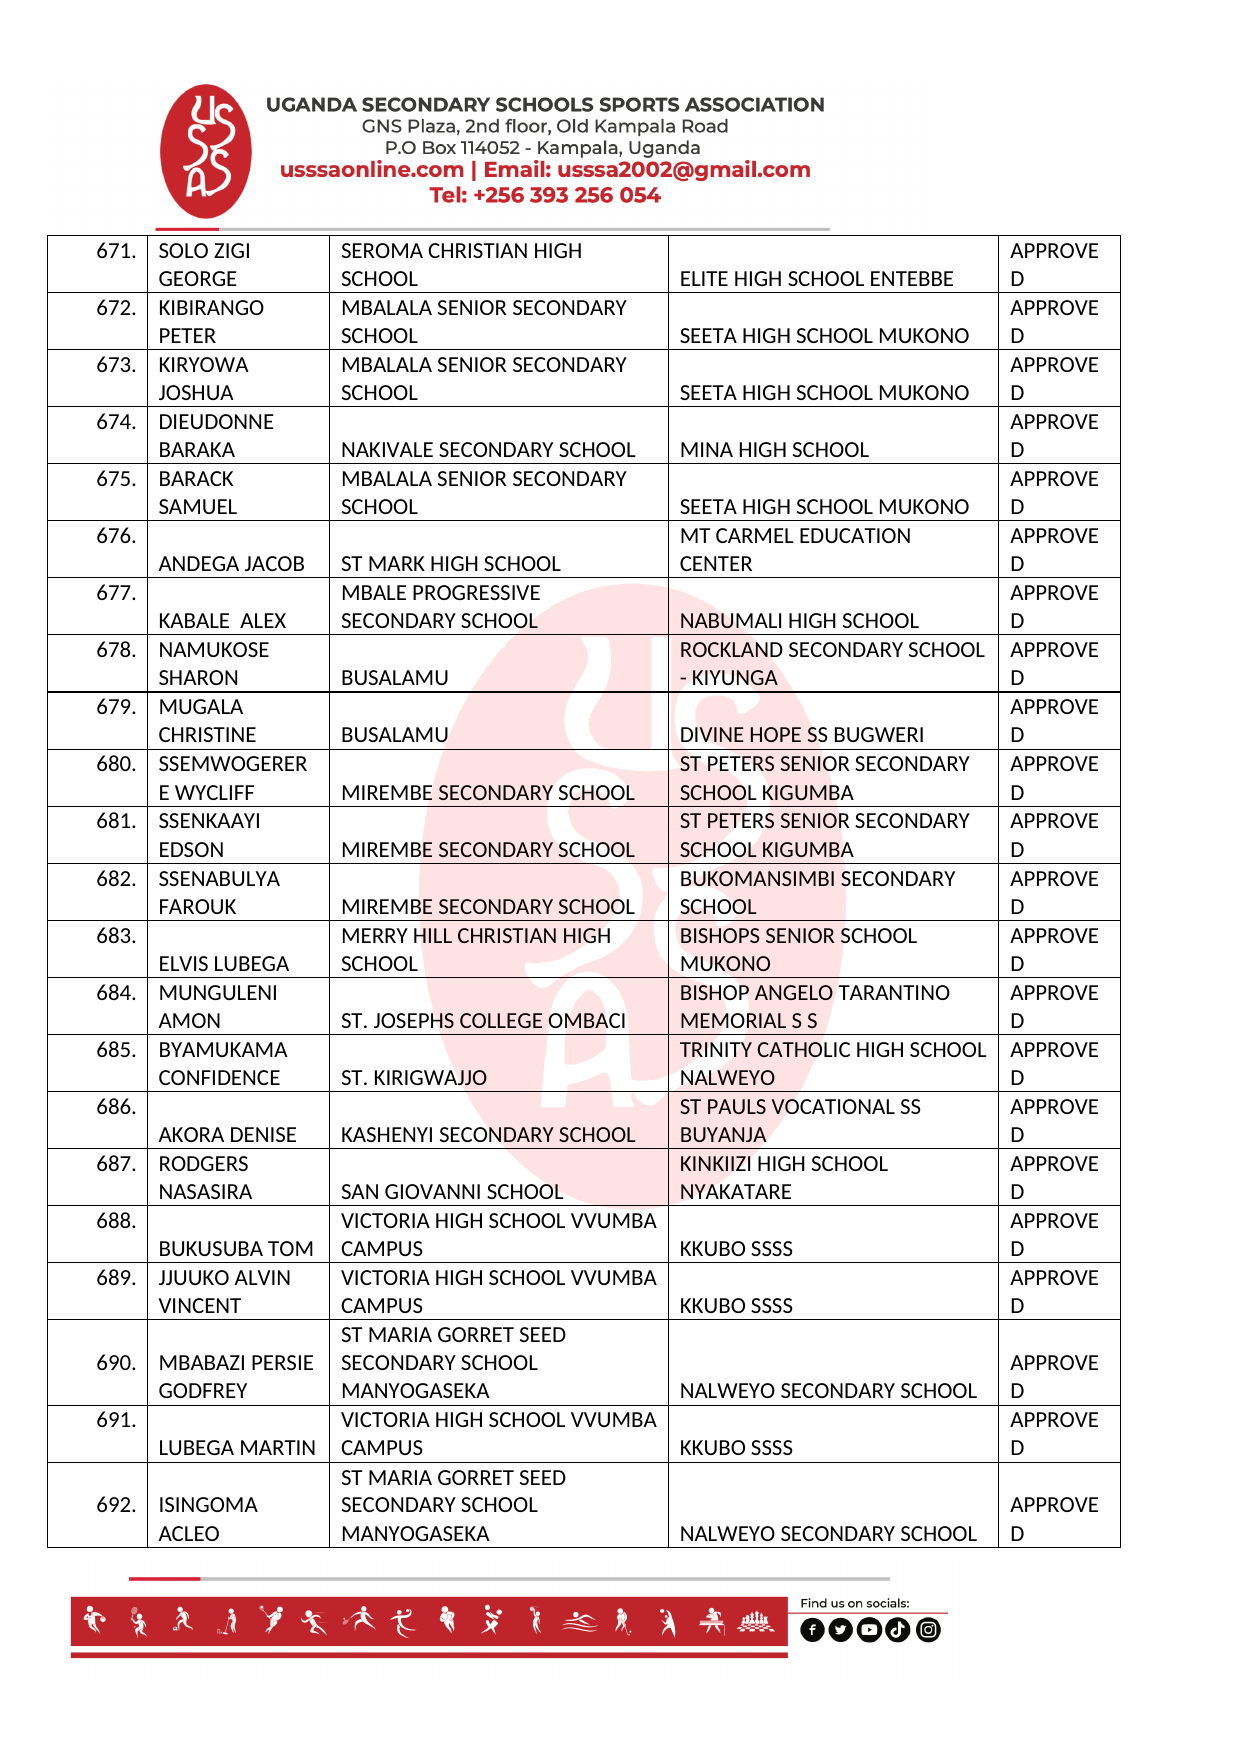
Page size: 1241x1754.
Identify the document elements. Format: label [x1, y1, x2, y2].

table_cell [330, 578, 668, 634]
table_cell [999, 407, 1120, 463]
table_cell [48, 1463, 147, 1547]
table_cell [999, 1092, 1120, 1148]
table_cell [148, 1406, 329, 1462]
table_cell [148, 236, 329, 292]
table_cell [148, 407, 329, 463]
picture [46, 1558, 988, 1681]
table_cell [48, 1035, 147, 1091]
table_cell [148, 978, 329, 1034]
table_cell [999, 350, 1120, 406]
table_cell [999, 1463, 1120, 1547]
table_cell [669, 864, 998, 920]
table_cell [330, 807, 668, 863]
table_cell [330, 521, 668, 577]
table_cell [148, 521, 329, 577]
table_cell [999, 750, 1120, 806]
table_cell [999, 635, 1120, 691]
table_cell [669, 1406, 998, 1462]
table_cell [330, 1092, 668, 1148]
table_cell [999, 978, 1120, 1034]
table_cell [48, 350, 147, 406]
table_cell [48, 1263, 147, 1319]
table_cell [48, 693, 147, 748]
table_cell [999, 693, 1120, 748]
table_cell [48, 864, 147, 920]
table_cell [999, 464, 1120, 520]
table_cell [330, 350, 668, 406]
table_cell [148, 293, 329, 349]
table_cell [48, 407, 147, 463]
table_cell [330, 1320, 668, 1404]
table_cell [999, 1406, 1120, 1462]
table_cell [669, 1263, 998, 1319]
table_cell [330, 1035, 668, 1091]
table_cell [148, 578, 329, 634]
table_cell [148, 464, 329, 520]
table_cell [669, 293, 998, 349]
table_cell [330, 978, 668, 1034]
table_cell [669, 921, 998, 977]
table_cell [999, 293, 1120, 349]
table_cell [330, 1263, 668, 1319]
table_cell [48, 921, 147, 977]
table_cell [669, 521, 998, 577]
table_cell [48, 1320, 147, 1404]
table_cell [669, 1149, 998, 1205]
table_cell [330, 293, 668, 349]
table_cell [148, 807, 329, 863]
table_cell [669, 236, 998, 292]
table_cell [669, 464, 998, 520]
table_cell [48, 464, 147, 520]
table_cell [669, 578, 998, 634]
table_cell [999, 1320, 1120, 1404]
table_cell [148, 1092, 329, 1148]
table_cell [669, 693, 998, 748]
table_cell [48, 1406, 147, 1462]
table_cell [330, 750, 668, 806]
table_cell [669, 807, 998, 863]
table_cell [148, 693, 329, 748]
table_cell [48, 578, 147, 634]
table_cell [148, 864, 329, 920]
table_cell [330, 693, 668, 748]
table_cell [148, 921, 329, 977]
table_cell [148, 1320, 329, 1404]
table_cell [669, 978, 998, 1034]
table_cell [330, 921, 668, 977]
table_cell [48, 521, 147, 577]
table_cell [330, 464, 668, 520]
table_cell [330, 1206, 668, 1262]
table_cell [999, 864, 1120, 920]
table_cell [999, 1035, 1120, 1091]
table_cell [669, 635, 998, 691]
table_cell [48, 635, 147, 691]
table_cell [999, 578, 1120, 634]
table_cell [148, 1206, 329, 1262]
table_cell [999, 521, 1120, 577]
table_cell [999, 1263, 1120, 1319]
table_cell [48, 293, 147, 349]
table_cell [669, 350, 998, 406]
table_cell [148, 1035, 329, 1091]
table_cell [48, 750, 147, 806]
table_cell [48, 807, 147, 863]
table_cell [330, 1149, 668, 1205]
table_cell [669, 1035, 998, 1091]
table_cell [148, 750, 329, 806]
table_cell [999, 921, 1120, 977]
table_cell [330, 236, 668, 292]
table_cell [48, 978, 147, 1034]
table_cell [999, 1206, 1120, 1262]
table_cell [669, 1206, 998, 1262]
picture [46, 73, 924, 235]
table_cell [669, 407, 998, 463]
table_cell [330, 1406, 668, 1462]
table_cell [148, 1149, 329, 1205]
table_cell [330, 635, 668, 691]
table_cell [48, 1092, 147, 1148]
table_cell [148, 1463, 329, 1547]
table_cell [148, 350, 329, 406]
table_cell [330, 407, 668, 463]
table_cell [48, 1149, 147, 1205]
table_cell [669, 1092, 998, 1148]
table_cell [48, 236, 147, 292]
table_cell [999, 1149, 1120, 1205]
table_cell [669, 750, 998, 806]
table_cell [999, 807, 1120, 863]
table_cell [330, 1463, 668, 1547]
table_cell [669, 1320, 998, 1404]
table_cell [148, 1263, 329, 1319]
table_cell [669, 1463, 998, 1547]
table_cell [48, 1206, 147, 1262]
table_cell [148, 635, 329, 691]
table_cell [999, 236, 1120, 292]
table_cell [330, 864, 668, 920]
